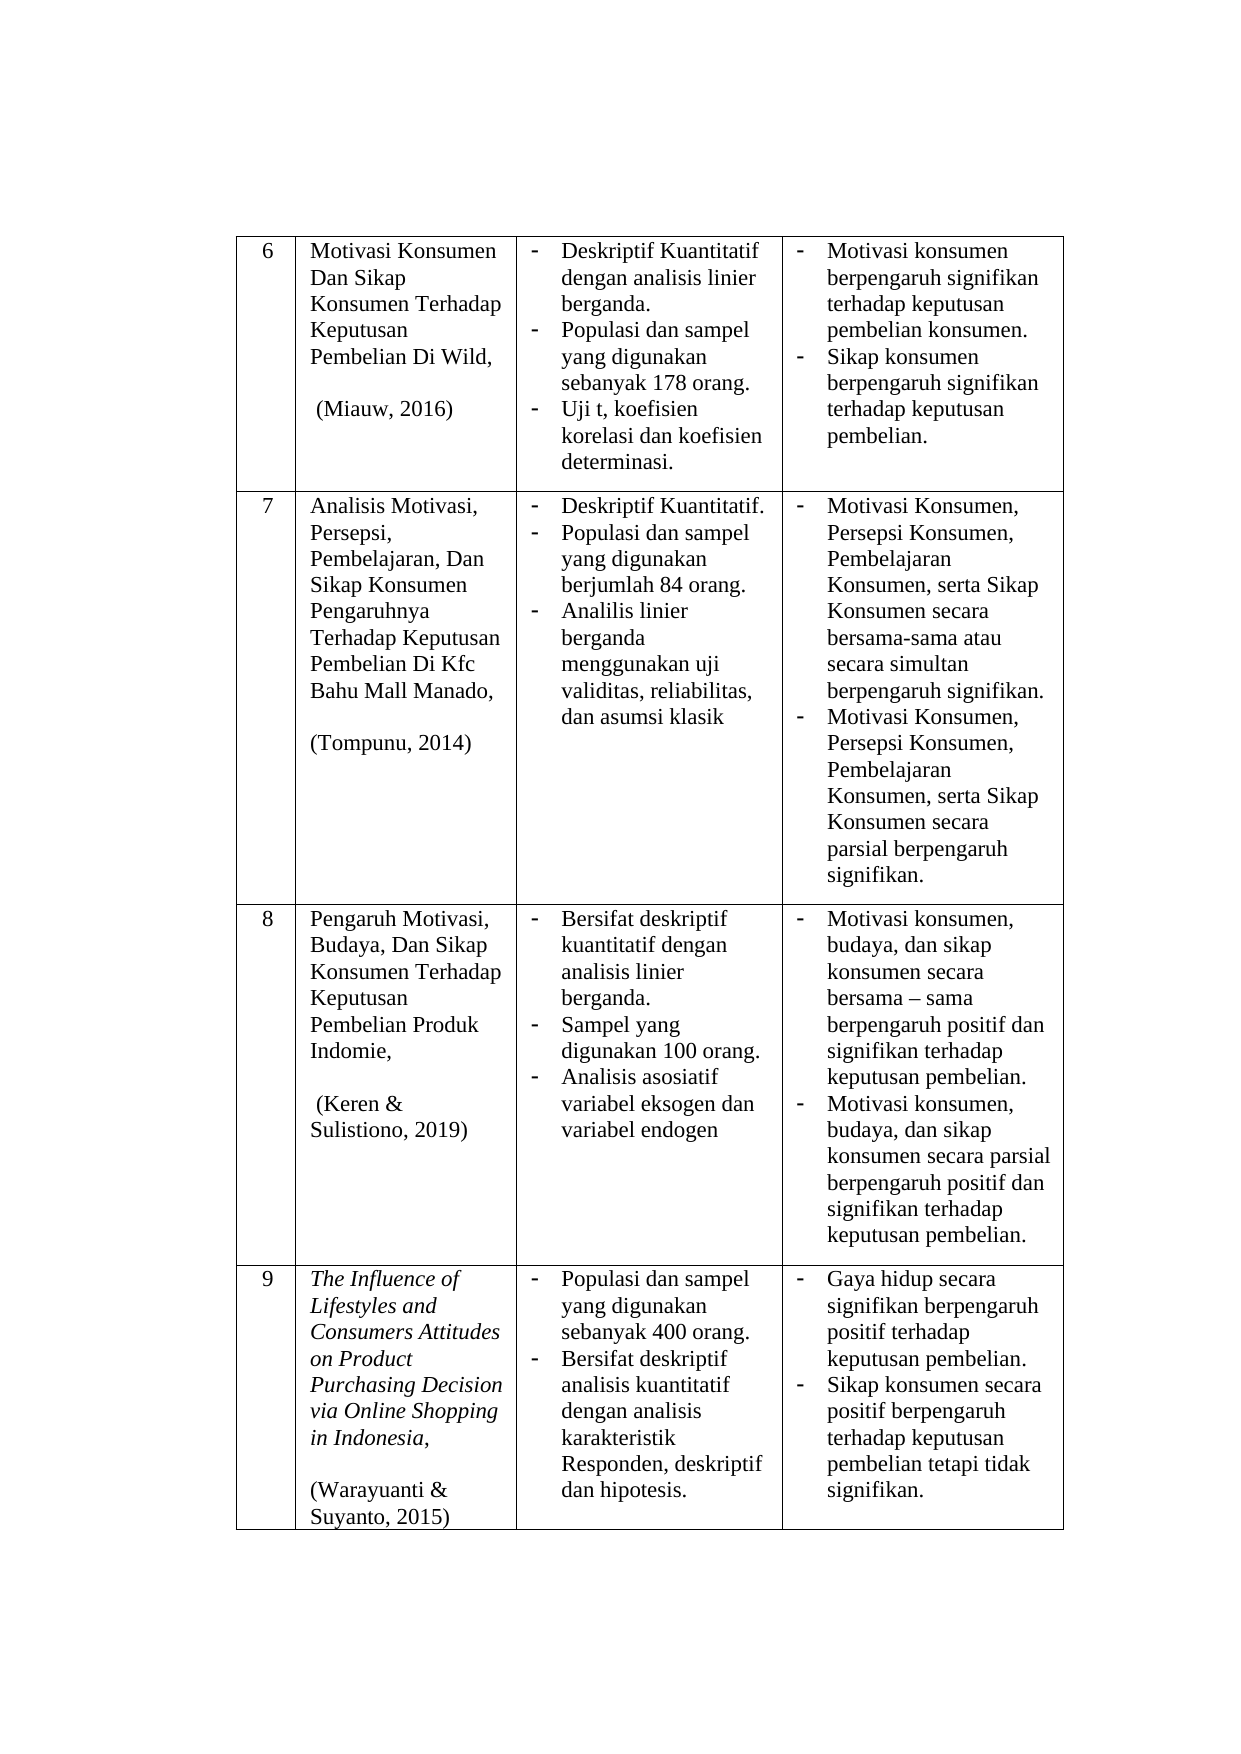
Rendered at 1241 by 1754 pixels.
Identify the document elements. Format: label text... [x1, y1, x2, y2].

table_cell Motivasi Konsumen, Persepsi Konsumen, Pembelajaran Konsumen, serta Sikap Konsumen secara bersama-sama atau secara simultan berpengaruh signifikan. Motivasi Konsumen, Persepsi Konsumen, Pembelajaran Konsumen, serta Sikap Konsumen secara parsial berpengaruh signifikan. [783, 492, 1063, 904]
table_cell Deskriptif Kuantitatif. Populasi dan sampel yang digunakan berjumlah 84 orang. Analilis linier berganda menggunakan uji validitas, reliabilitas, dan asumsi klasik [517, 492, 782, 904]
table_cell 9 [237, 1266, 295, 1529]
table_cell Motivasi Konsumen Dan Sikap Konsumen Terhadap Keputusan Pembelian Di Wild, (Miauw, 2016) [296, 237, 516, 491]
table_cell 8 [237, 905, 295, 1264]
table_cell 6 [237, 237, 295, 491]
table_cell The Influence of Lifestyles and Consumers Attitudes on Product Purchasing Decision via Online Shopping in Indonesia, (Warayuanti & Suyanto, 2015) [296, 1266, 516, 1529]
table_cell Populasi dan sampel yang digunakan sebanyak 400 orang. Bersifat deskriptif analisis kuantitatif dengan analisis karakteristik Responden, deskriptif dan hipotesis. [517, 1266, 782, 1529]
table_cell Deskriptif Kuantitatif dengan analisis linier berganda. Populasi dan sampel yang digunakan sebanyak 178 orang. Uji t, koefisien korelasi dan koefisien determinasi. [517, 237, 782, 491]
table_cell Pengaruh Motivasi, Budaya, Dan Sikap Konsumen Terhadap Keputusan Pembelian Produk Indomie, (Keren & Sulistiono, 2019) [296, 905, 516, 1264]
table_cell Analisis Motivasi, Persepsi, Pembelajaran, Dan Sikap Konsumen Pengaruhnya Terhadap Keputusan Pembelian Di Kfc Bahu Mall Manado, (Tompunu, 2014) [296, 492, 516, 904]
table_cell 7 [237, 492, 295, 904]
table_cell Motivasi konsumen berpengaruh signifikan terhadap keputusan pembelian konsumen. Sikap konsumen berpengaruh signifikan terhadap keputusan pembelian. [783, 237, 1063, 491]
table_cell Bersifat deskriptif kuantitatif dengan analisis linier berganda. Sampel yang digunakan 100 orang. Analisis asosiatif variabel eksogen dan variabel endogen [517, 905, 782, 1264]
table_cell Motivasi konsumen, budaya, dan sikap konsumen secara bersama – sama berpengaruh positif dan signifikan terhadap keputusan pembelian. Motivasi konsumen, budaya, dan sikap konsumen secara parsial berpengaruh positif dan signifikan terhadap keputusan pembelian. [783, 905, 1063, 1264]
table_cell Gaya hidup secara signifikan berpengaruh positif terhadap keputusan pembelian. Sikap konsumen secara positif berpengaruh terhadap keputusan pembelian tetapi tidak signifikan. [783, 1266, 1063, 1529]
